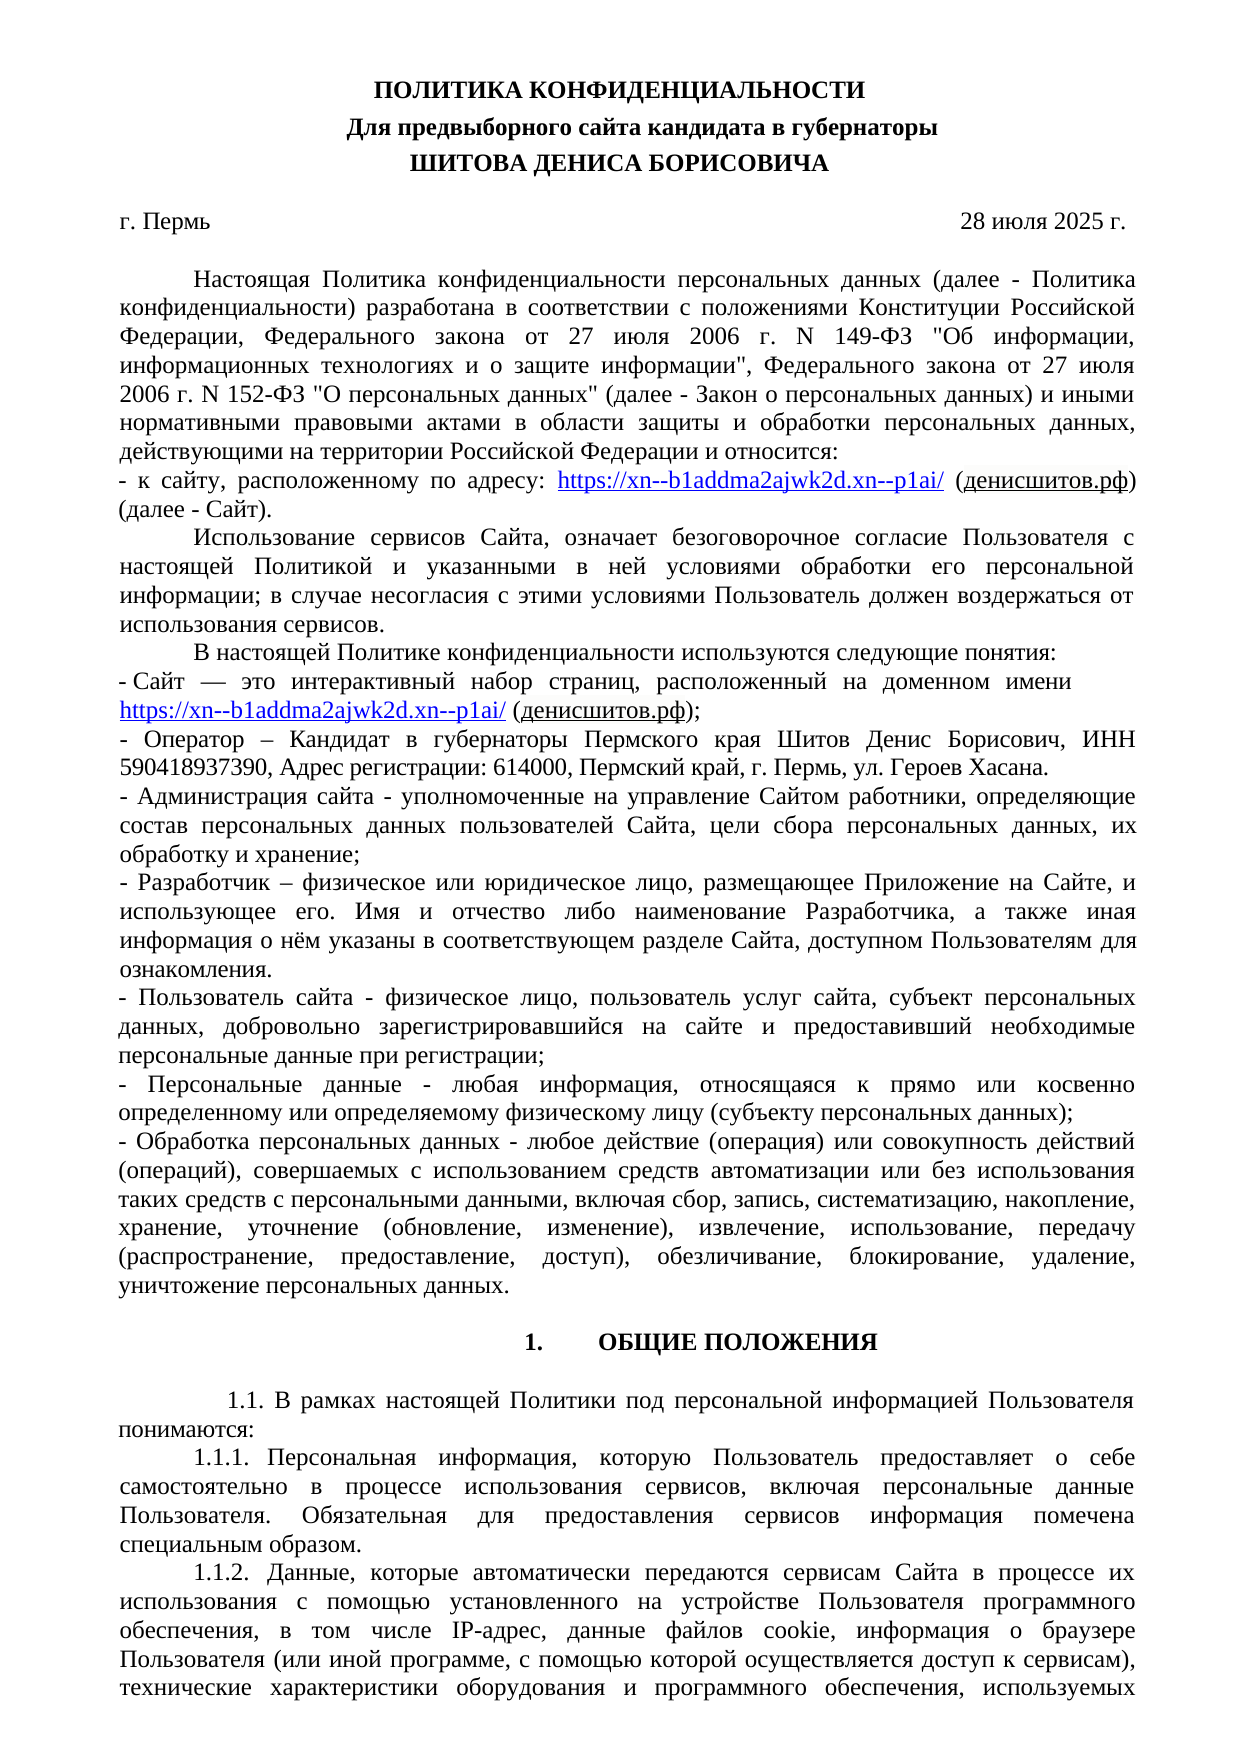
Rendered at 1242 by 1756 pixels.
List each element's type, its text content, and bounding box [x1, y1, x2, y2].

text https://xn--b1addma2ajwk2d.xn--p1ai/ (денисшитов.рф); [685, 695, 1137, 724]
subtitle ШИТОВА ДЕНИСА БОРИСОВИЧА [369, 148, 870, 177]
text - Оператор – Кандидат в губернаторы Пермского края Шитов Денис Борисович, ИНН 590418937390, Адрес регистрации: 614000, Пермский край, г. Пермь, ул. Героев Хасана. [119, 724, 1137, 781]
text Настоящая Политика конфиденциальности персональных данных (далее - Политика конфиденциальности) разработана в соответствии с положениями Конституции Российской Федерации, Федерального закона от 27 июля 2006 г. N 149-ФЗ "Об информации, информационных технологиях и о защите информации", Федерального закона от 27 июля 2006 г. N 152-ФЗ "О персональных данных" (далее - Закон о персональных данных) и иными нормативными правовыми актами в области защиты и обработки персональных данных, действующими на территории Российской Федерации и относится: [119, 264, 1136, 465]
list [119, 1557, 1136, 1701]
subtitle ПОЛИТИКА КОНФИДЕНЦИАЛЬНОСТИ [369, 75, 870, 103]
text - Администрация сайта - уполномоченные на управление Сайтом работники, определяющие состав персональных данных пользователей Сайта, цели сбора персональных данных, их обработку и хранение; [119, 781, 1137, 867]
text - Пользователь сайта - физическое лицо, пользователь услуг сайта, субъект персональных данных, добровольно зарегистрировавшийся на сайте и предоставивший необходимые персональные данные при регистрации; [118, 982, 1136, 1069]
subtitle ОБЩИЕ ПОЛОЖЕНИЯ [524, 1327, 1137, 1356]
text - Сайт — это интерактивный набор страниц, расположенный на доменном имени [118, 666, 1137, 695]
text - к сайту, расположенному по адресу: https://xn--b1addma2ajwk2d.xn--p1ai/ (денисшитов.рф) (далее - Сайт). [118, 465, 1136, 522]
text Использование сервисов Сайта, означает безоговорочное согласие Пользователя с настоящей Политикой и указанными в ней условиями обработки его персональной информации; в случае несогласия с этими условиями Пользователь должен воздержаться от использования сервисов. [119, 522, 1135, 637]
text - Разработчик – физическое или юридическое лицо, размещающее Приложение на Сайте, и использующее его. Имя и отчество либо наименование Разработчика, а также иная информация о нём указаны в соответствующем разделе Сайта, доступном Пользователям для ознакомления. [119, 867, 1137, 982]
subtitle Для предвыборного сайта кандидата в губернаторы [340, 112, 945, 140]
text 1.1. В рамках настоящей Политики под персональной информацией Пользователя понимаются: [118, 1385, 1135, 1442]
text https://xn--b1addma2ajwk2d.xn--p1ai/ (денисшитов.рф); [119, 695, 521, 724]
text В настоящей Политике конфиденциальности используются следующие понятия: [193, 637, 1137, 666]
text - Обработка персональных данных - любое действие (операция) или совокупность действий (операций), совершаемых с использованием средств автоматизации или без использования таких средств с персональными данными, включая сбор, запись, систематизацию, накопление, хранение, уточнение (обновление, изменение), извлечение, использование, передачу (распространение, предоставление, доступ), обезличивание, блокирование, удаление, уничтожение персональных данных. [118, 1126, 1136, 1299]
list Персональная информация, которую Пользователь предоставляет о себе самостоятельно в процессе использования сервисов, включая персональные данные Пользователя. Обязательная для предоставления сервисов информация помечена специальным образом. [119, 1442, 1136, 1557]
text г. Пермь 28 июля 2025 г. [119, 206, 1137, 235]
text - Персональные данные - любая информация, относящаяся к прямо или косвенно определенному или определяемому физическому лицу (субъекту персональных данных); [118, 1069, 1136, 1126]
